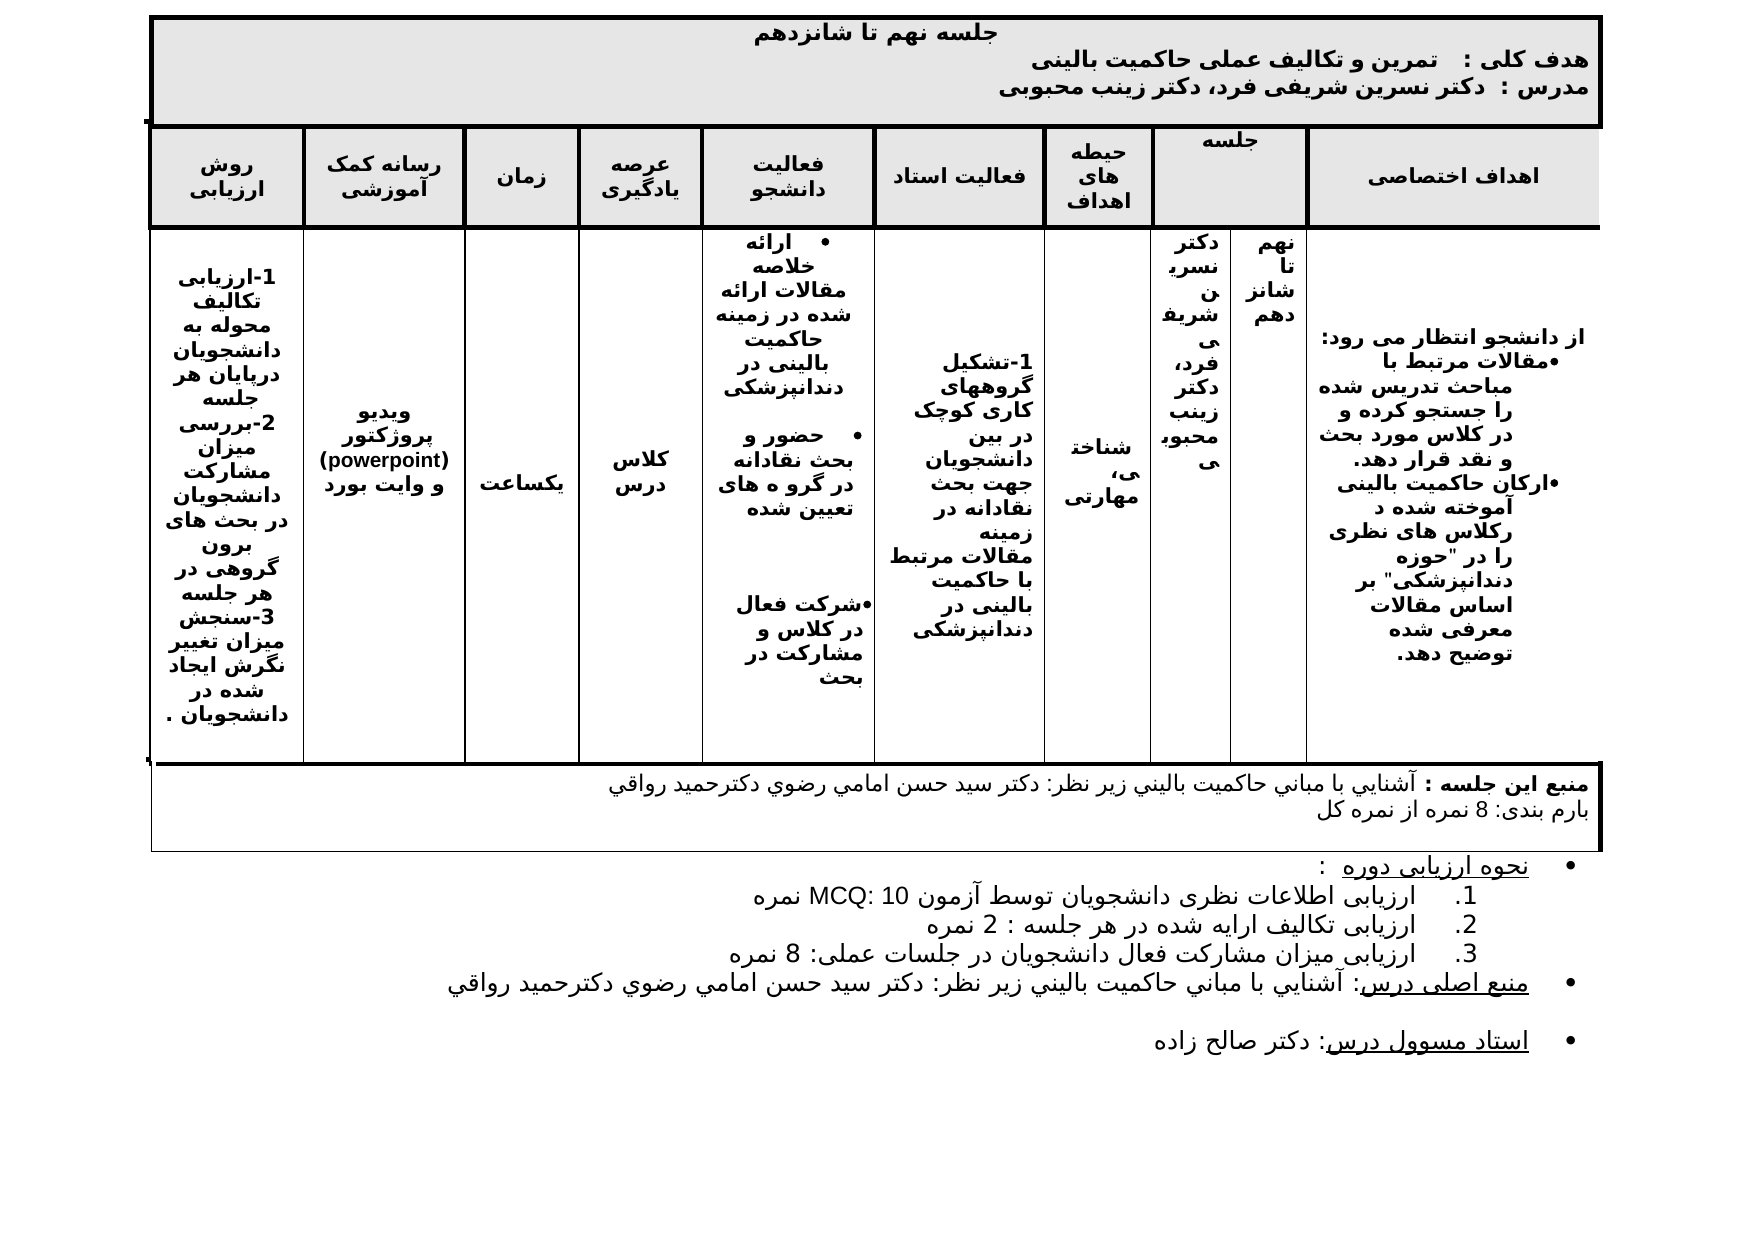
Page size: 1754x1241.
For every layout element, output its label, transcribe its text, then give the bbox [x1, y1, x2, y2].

table_cell فعالیت دانشجو [704, 129, 872, 225]
list منبع اصلی درس: آشنايي با مباني حاكميت باليني زير نظر: دكتر سيد حسن امامي رضوي دكترحميد رواقي [150, 968, 1566, 998]
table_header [154, 20, 1598, 124]
list استاد مسوول درس: دکتر صالح زاده [150, 1026, 1566, 1056]
table_cell 1-تشکیل گروههای کاری کوچک در بین دانشجویان جهت بحث نقادانه در زمینه مقالات مرتبط با حاکمیت بالینی در دندانپزشکی [875, 230, 1044, 761]
table_cell جلسه [1155, 129, 1305, 225]
table_cell دکتر نسرین شریفی فرد، دکتر زینب محبوبی [1151, 230, 1230, 761]
table_cell یکساعت [466, 230, 578, 761]
list ارزیابی تکالیف ارایه شده در هر جلسه : 2 نمره [150, 910, 1454, 939]
list ارزیابی اطلاعات نظری دانشجویان توسط آزمون MCQ: 10 نمره [150, 881, 1454, 910]
table_cell نهم تا شانزدهم [1231, 230, 1306, 761]
table_cell زمان [467, 129, 577, 225]
table_cell روش ارزیابی [152, 129, 302, 225]
table_cell حیطه های اهداف [1047, 129, 1151, 225]
table_cell ویدیو پروژکتور (powerpoint) و وایت بورد [304, 230, 464, 761]
table_cell شناختی، مهارتی [1045, 230, 1150, 761]
table_cell رسانه کمک آموزشی [306, 129, 462, 225]
table_cell از دانشجو انتظار می رود: مقالات مرتبط با مباحث تدریس شده را جستجو کرده و در کلاس مورد بحث و نقد قرار دهد. ارکان حاکمیت بالینی آموخته شده د رکلاس های نظری را در "حوزه دندانپزشکی" بر اساس مقالات معرفی شده توضیح دهد. [1307, 230, 1599, 761]
table_cell کلاس درس [580, 230, 702, 761]
table_cell اهداف اختصاصی [1310, 129, 1599, 225]
list ارزیابی میزان مشارکت فعال دانشجویان در جلسات عملی: 8 نمره [150, 939, 1454, 968]
table_cell ارائه خلاصه مقالات ارائه شده در زمینه حاکمیت بالینی در دندانپزشکی حضور و بحث نقادانه در گرو ه های تعیین شده شرکت فعال در کلاس و مشارکت در بحث [703, 230, 874, 761]
table_cell 1-ارزیابی تکالیف محوله به دانشجویان درپایان هر جلسه 2-بررسی میزان مشارکت دانشجویان در بحث های برون گروهی در هر جلسه 3-سنجش میزان تغییر نگرش ایجاد شده در دانشجویان . [151, 230, 303, 761]
table_cell فعالیت استاد [877, 129, 1042, 225]
table_cell عرصه یادگیری [581, 129, 700, 225]
table_cell منبع این جلسه : آشنايي با مباني حاكميت باليني زير نظر: دكتر سيد حسن امامي رضوي دكترحميد رواقي بارم بندی: 8 نمره از نمره کل [152, 761, 1598, 851]
list نحوه ارزیابی دوره : [150, 852, 1566, 881]
